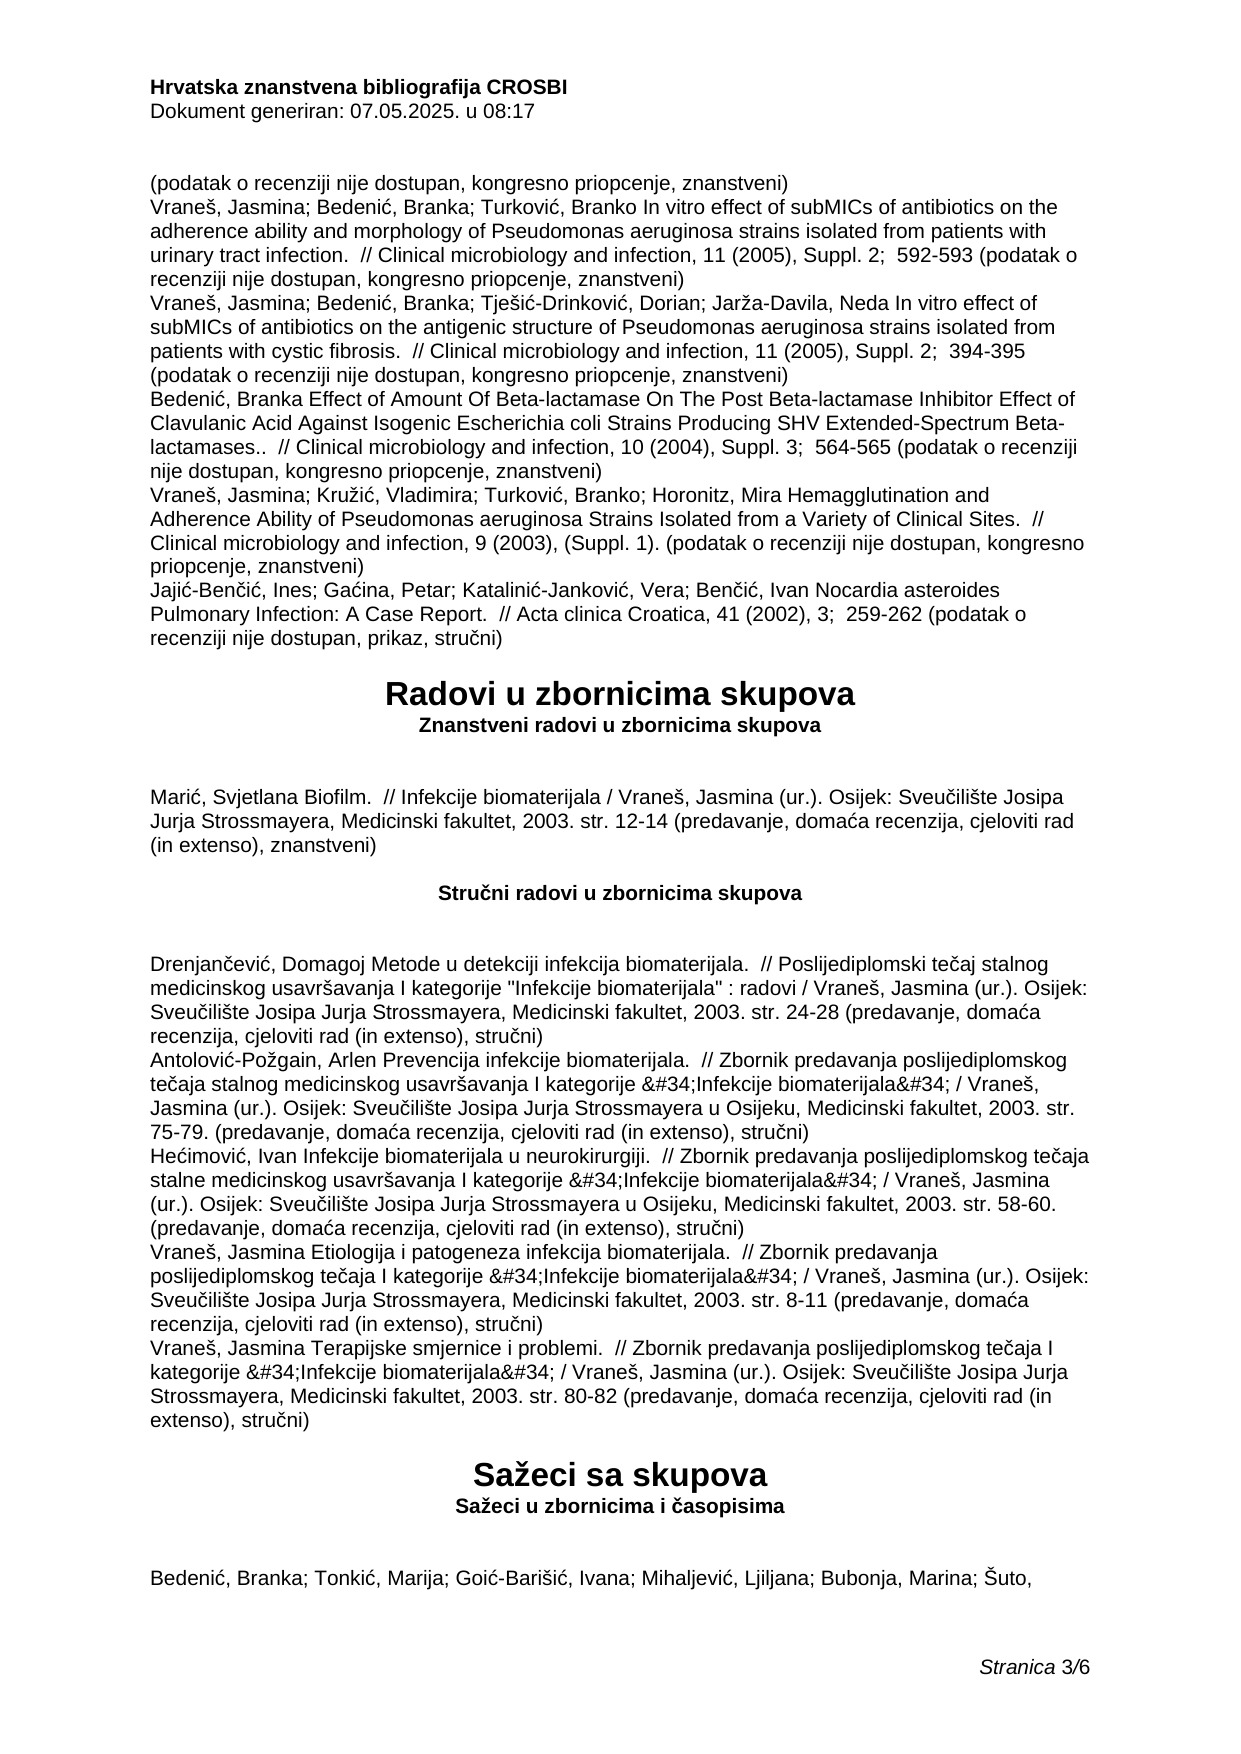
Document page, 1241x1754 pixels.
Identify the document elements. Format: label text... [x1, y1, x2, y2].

text Marić, Svjetlana [150, 784, 1090, 856]
text Hećimović, Ivan [150, 1144, 1090, 1240]
subtitle Sažeci sa skupova [150, 1455, 1090, 1494]
text Drenjančević, Domagoj [150, 952, 1090, 1048]
text Vraneš, Jasmina; Bedenić, Branka; Turković, Branko [150, 195, 1090, 291]
text Bedenić, Branka [150, 387, 1090, 482]
text Vraneš, Jasmina [150, 1336, 1090, 1431]
subtitle Znanstveni radovi u zbornicima skupova [150, 713, 1090, 737]
text Jajić-Benčić, Ines; Gaćina, Petar; Katalinić-Janković, Vera; Benčić, Ivan [150, 578, 1090, 650]
text Vraneš, Jasmina [150, 1240, 1090, 1336]
text Vraneš, Jasmina; Bedenić, Branka; Tješić-Drinković, Dorian; Jarža-Davila, Neda [150, 291, 1090, 387]
subtitle Stručni radovi u zbornicima skupova [150, 880, 1090, 904]
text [150, 1566, 1090, 1589]
text Antolović-Požgain, Arlen [150, 1048, 1090, 1144]
text Vraneš, Jasmina; Kružić, Vladimira; Turković, Branko; Horonitz, Mira [150, 482, 1090, 578]
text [150, 171, 1090, 195]
subtitle Radovi u zbornicima skupova [150, 674, 1090, 713]
subtitle Sažeci u zbornicima i časopisima [150, 1494, 1090, 1518]
